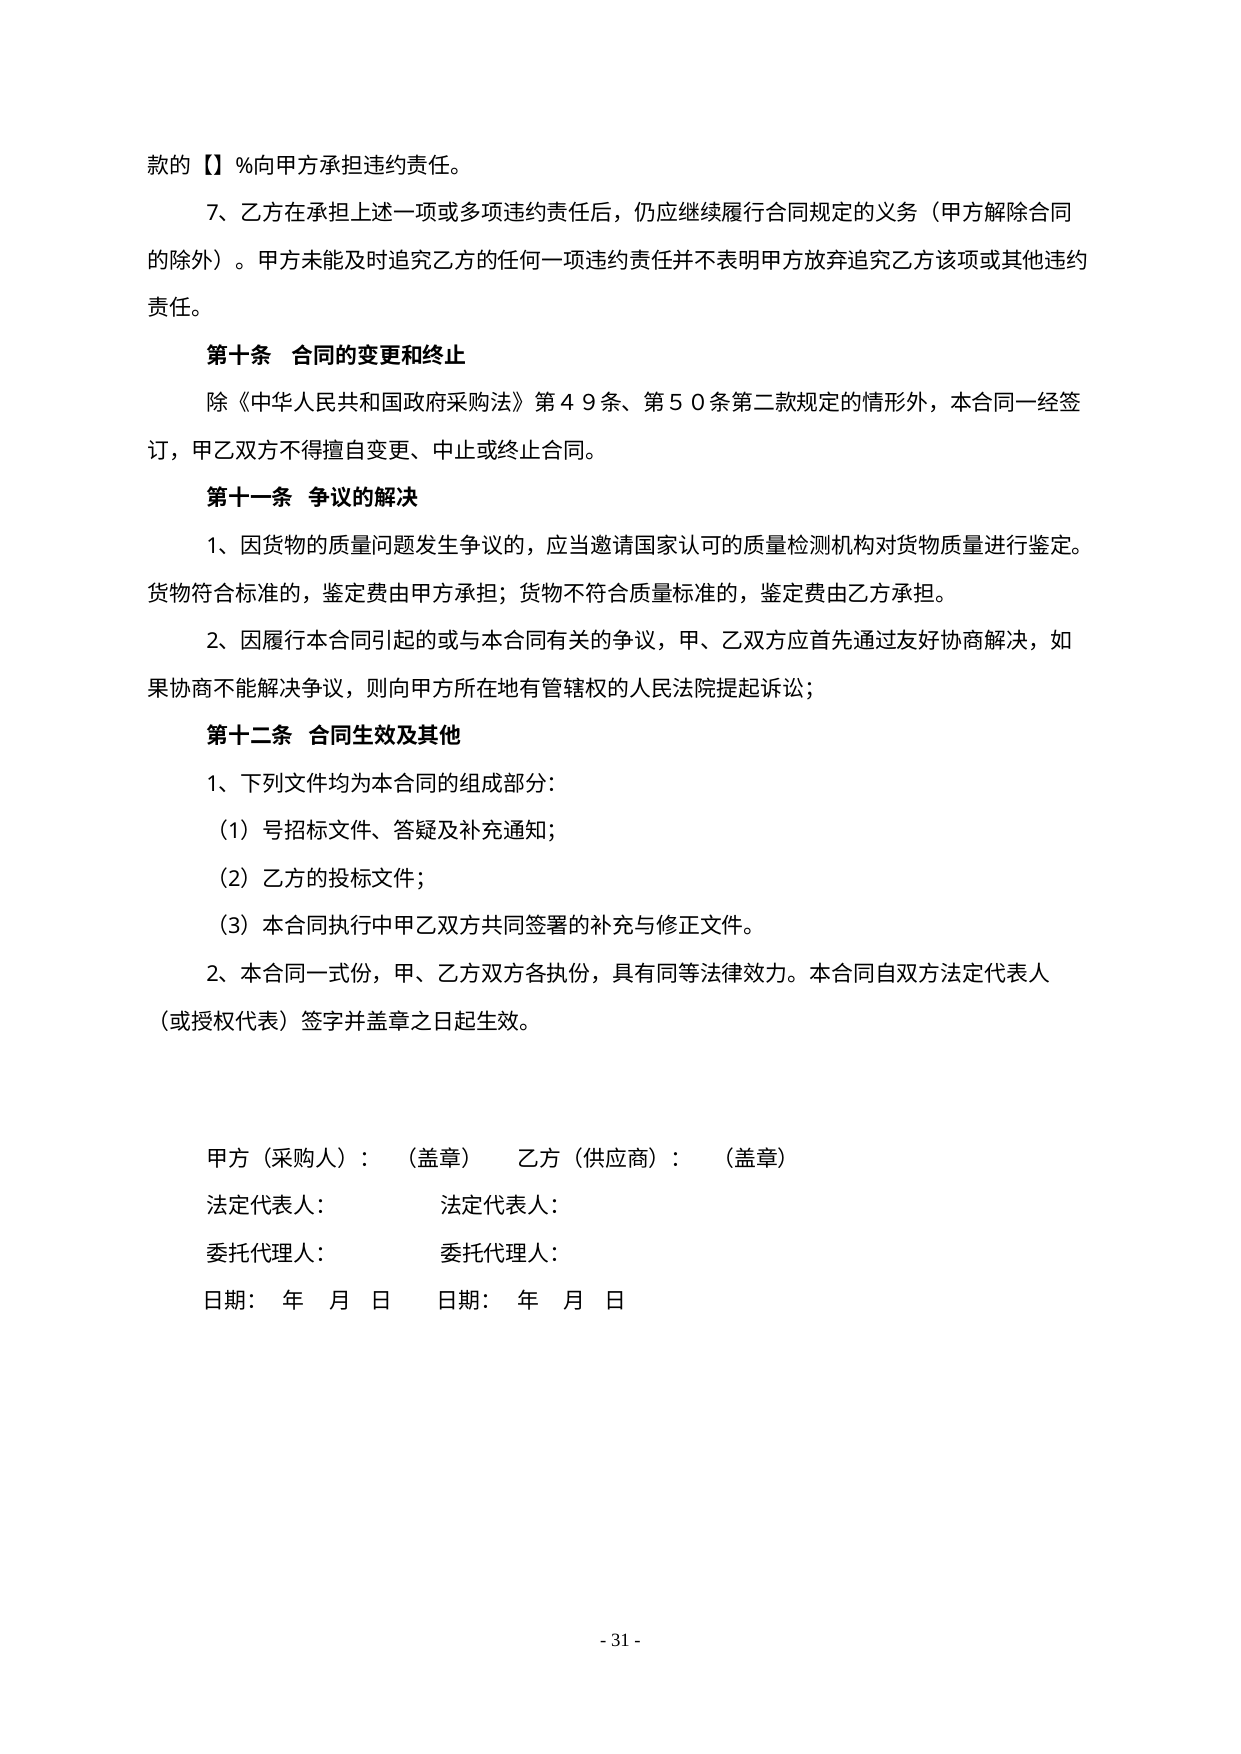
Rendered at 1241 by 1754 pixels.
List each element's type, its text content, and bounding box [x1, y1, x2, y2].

text 第十条 合同的变更和终止 [148, 338, 1092, 369]
text （2）乙方的投标文件； [148, 861, 1092, 893]
text （3）本合同执行中甲乙双方共同签署的补充与修正文件。 [148, 908, 1092, 940]
text 2、因履行本合同引起的或与本合同有关的争议，甲、乙双方应首先通过友好协商解决，如果协商不能解决争议，则向甲方所在地有管辖权的人民法院提起诉讼； [148, 623, 1092, 702]
text 日期： 年 月 日 日期： 年 月 日 [148, 1283, 1092, 1315]
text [148, 148, 1092, 179]
text （1）号招标文件、答疑及补充通知； [148, 813, 1092, 845]
text 法定代表人： 法定代表人： [148, 1188, 1092, 1220]
text 1、因货物的质量问题发生争议的，应当邀请国家认可的质量检测机构对货物质量进行鉴定。货物符合标准的，鉴定费由甲方承担；货物不符合质量标准的，鉴定费由乙方承担。 [148, 528, 1092, 607]
text 7、乙方在承担上述一项或多项违约责任后，仍应继续履行合同规定的义务（甲方解除合同的除外）。甲方未能及时追究乙方的任何一项违约责任并不表明甲方放弃追究乙方该项或其他违约责任。 [148, 195, 1092, 322]
text 2、本合同一式份，甲、乙方双方各执份，具有同等法律效力。本合同自双方法定代表人（或授权代表）签字并盖章之日起生效。 [148, 956, 1092, 1035]
text 1、下列文件均为本合同的组成部分： [148, 766, 1092, 797]
text 委托代理人： 委托代理人： [148, 1236, 1092, 1267]
text 甲方（采购人）： （盖章） 乙方（供应商）： （盖章） [148, 1141, 1092, 1172]
text 除《中华人民共和国政府采购法》第４９条、第５０条第二款规定的情形外，本合同一经签订，甲乙双方不得擅自变更、中止或终止合同。 [148, 385, 1092, 464]
text 第十二条 合同生效及其他 [148, 718, 1092, 750]
text 第十一条 争议的解决 [148, 480, 1092, 512]
